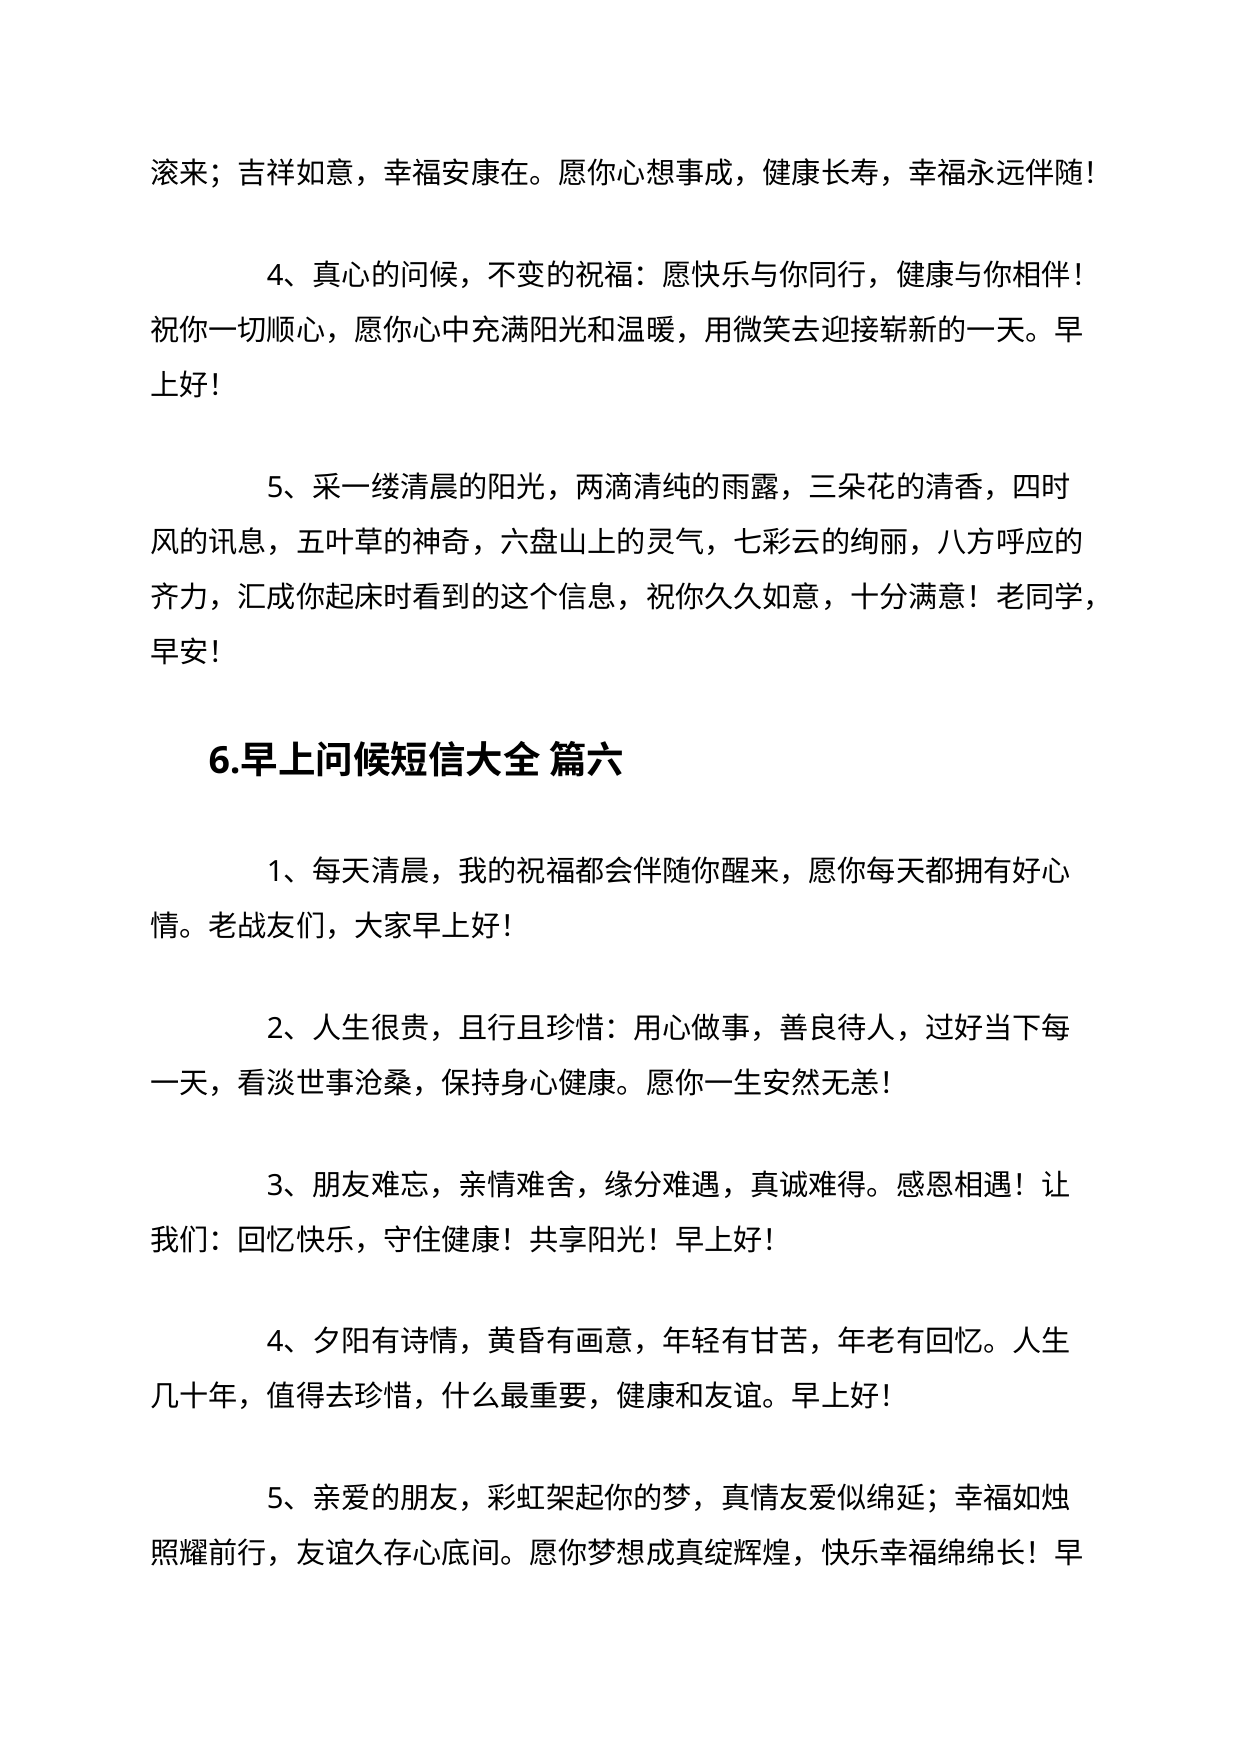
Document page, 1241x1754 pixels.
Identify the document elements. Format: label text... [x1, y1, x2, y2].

text 2、人生很贵，且行且珍惜：用心做事，善良待人，过好当下每一天，看淡世事沧桑，保持身心健康。愿你一生安然无恙！ [150, 1004, 1090, 1102]
text 1、每天清晨，我的祝福都会伴随你醒来，愿你每天都拥有好心情。老战友们，大家早上好！ [150, 848, 1090, 945]
text 3、朋友难忘，亲情难舍，缘分难遇，真诚难得。感恩相遇！让我们：回忆快乐，守住健康！共享阳光！早上好！ [150, 1161, 1090, 1258]
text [150, 150, 1090, 192]
text 4、夕阳有诗情，黄昏有画意，年轻有甘苦，年老有回忆。人生几十年，值得去珍惜，什么最重要，健康和友谊。早上好！ [150, 1318, 1090, 1415]
text 4、真心的问候，不变的祝福：愿快乐与你同行，健康与你相伴！祝你一切顺心，愿你心中充满阳光和温暖，用微笑去迎接崭新的一天。早上好！ [150, 252, 1090, 404]
text 6.早上问候短信大全 篇六 [150, 730, 1090, 784]
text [150, 1475, 1090, 1572]
text 5、采一缕清晨的阳光，两滴清纯的雨露，三朵花的清香，四时风的讯息，五叶草的神奇，六盘山上的灵气，七彩云的绚丽，八方呼应的齐力，汇成你起床时看到的这个信息，祝你久久如意，十分满意！老同学，早安！ [150, 463, 1090, 671]
